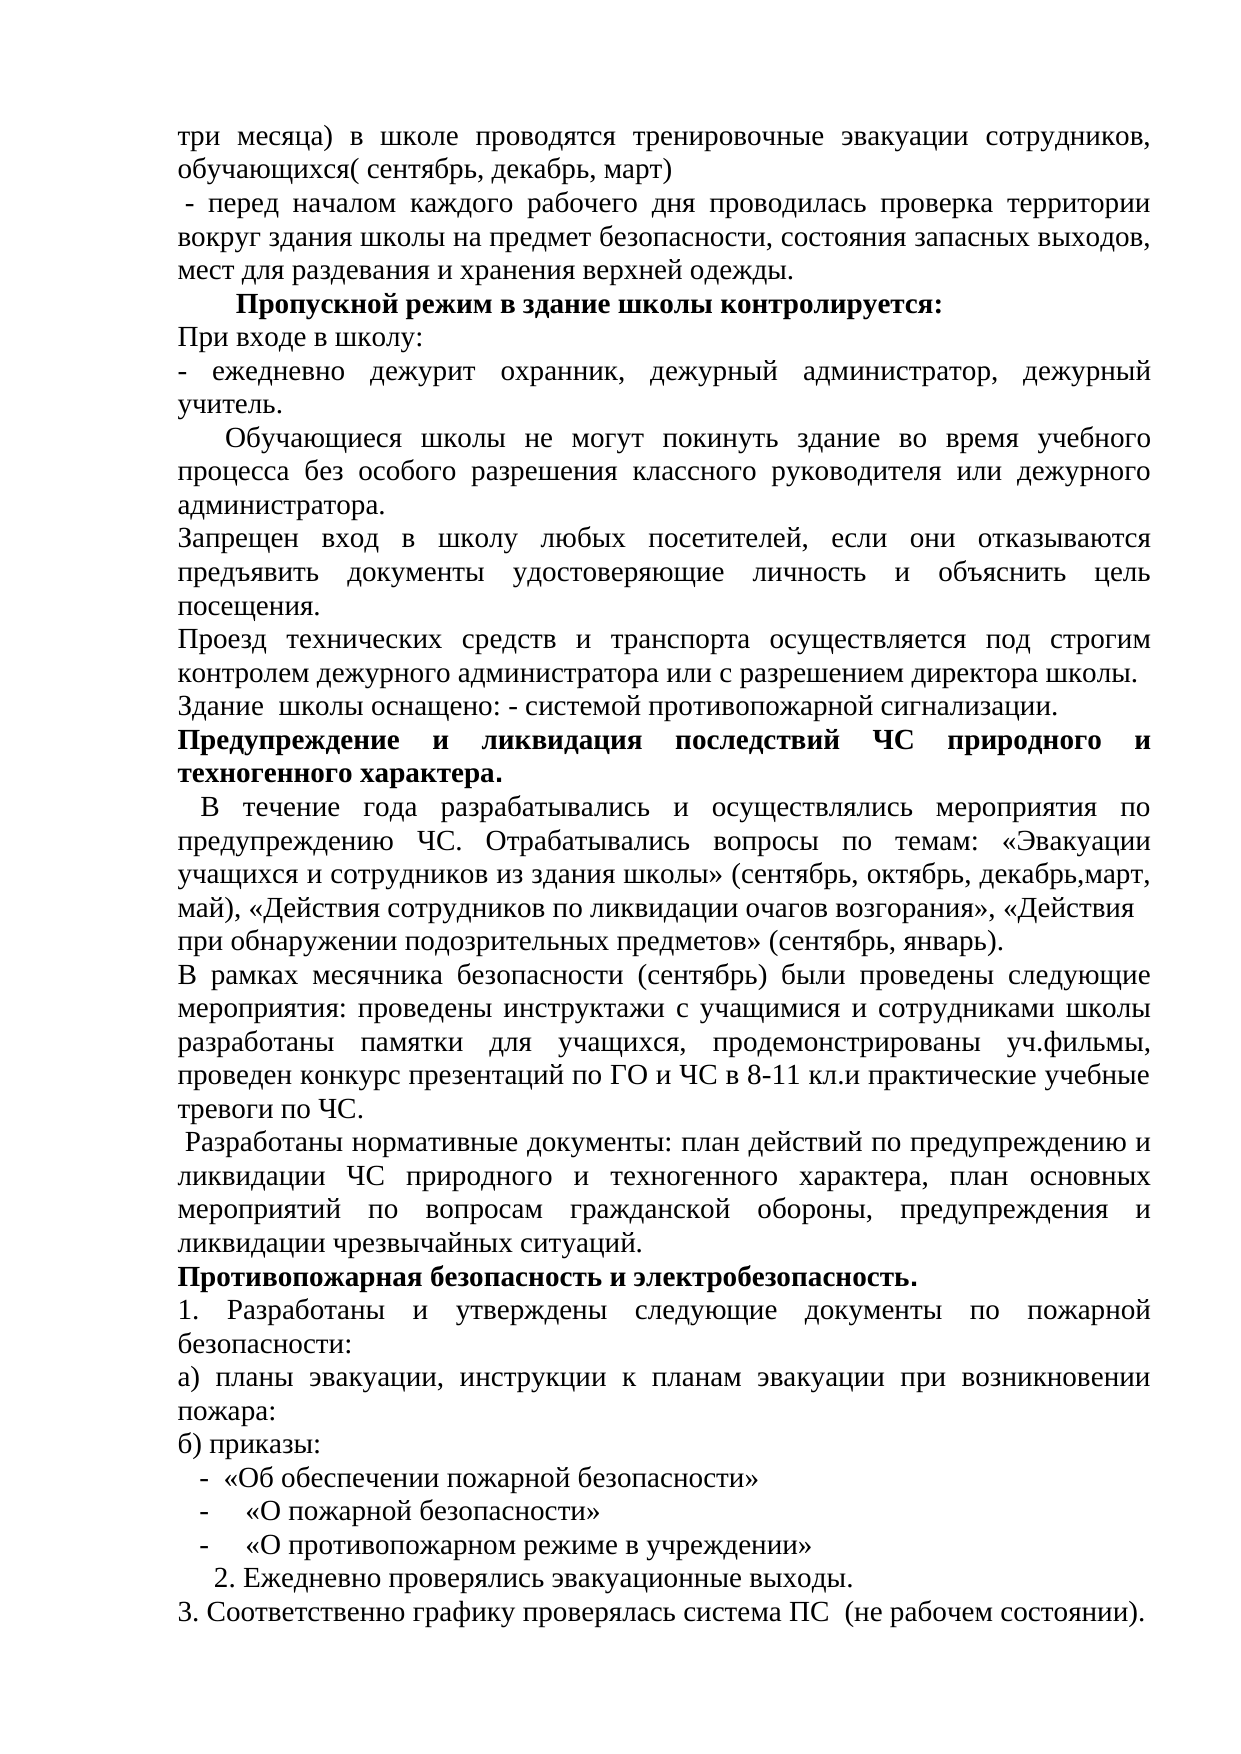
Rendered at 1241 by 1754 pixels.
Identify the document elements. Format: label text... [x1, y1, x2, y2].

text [177, 118, 1152, 185]
text Предупреждение и ликвидация последствий ЧС природного и техногенного характера. [177, 722, 1152, 789]
text Здание школы оснащено: - системой противопожарной сигнализации. [177, 688, 1152, 722]
text 1. Разработаны и утверждены следующие документы по пожарной безопасности: [177, 1292, 1152, 1359]
text б) приказы: [177, 1426, 1152, 1460]
text - «О пожарной безопасности» [177, 1493, 1152, 1527]
text Запрещен вход в школу любых посетителей, если они отказываются предъявить документы удостоверяющие личность и объяснить цель посещения. [177, 521, 1152, 621]
text Обучающиеся школы не могут покинуть здание во время учебного процесса без особого разрешения классного руководителя или дежурного администратора. [177, 420, 1152, 521]
text При входе в школу: [177, 319, 1152, 353]
text Проезд технических средств и транспорта осуществляется под строгим контролем дежурного администратора или с разрешением директора школы. [177, 621, 1152, 688]
text - «О противопожарном режиме в учреждении» [177, 1527, 1152, 1561]
text а) планы эвакуации, инструкции к планам эвакуации при возникновении пожара: [177, 1359, 1152, 1426]
text В рамках месячника безопасности (сентябрь) были проведены следующие мероприятия: проведены инструктажи с учащимися и сотрудниками школы разработаны памятки для учащихся, продемонстрированы уч.фильмы, проведен конкурс презентаций по ГО и ЧС в 8-11 кл.и практические учебные тревоги по ЧС. [177, 957, 1152, 1124]
text - «Об обеспечении пожарной безопасности» [177, 1460, 1152, 1493]
text Разработаны нормативные документы: план действий по предупреждению и ликвидации ЧС природного и техногенного характера, план основных мероприятий по вопросам гражданской обороны, предупреждения и ликвидации чрезвычайных ситуаций. [177, 1124, 1152, 1259]
text - ежедневно дежурит охранник, дежурный администратор, дежурный учитель. [177, 353, 1152, 420]
text 3. Соответственно графику проверялась система ПС (не рабочем состоянии). [177, 1594, 1152, 1628]
text Пропускной режим в здание школы контролируется: [177, 286, 1152, 319]
text - перед началом каждого рабочего дня проводилась проверка территории вокруг здания школы на предмет безопасности, состояния запасных выходов, мест для раздевания и хранения верхней одежды. [177, 185, 1152, 286]
text 2. Ежедневно проверялись эвакуационные выходы. [177, 1561, 1152, 1594]
text Противопожарная безопасность и электробезопасность. [177, 1259, 1152, 1292]
text В течение года разрабатывались и осуществлялись мероприятия по предупреждению ЧС. Отрабатывались вопросы по темам: «Эвакуации учащихся и сотрудников из здания школы» (сентябрь, октябрь, декабрь,март, май), «Действия сотрудников по ликвидации очагов возгорания», «Действия при обнаружении подозрительных предметов» (сентябрь, январь). [177, 789, 1152, 957]
